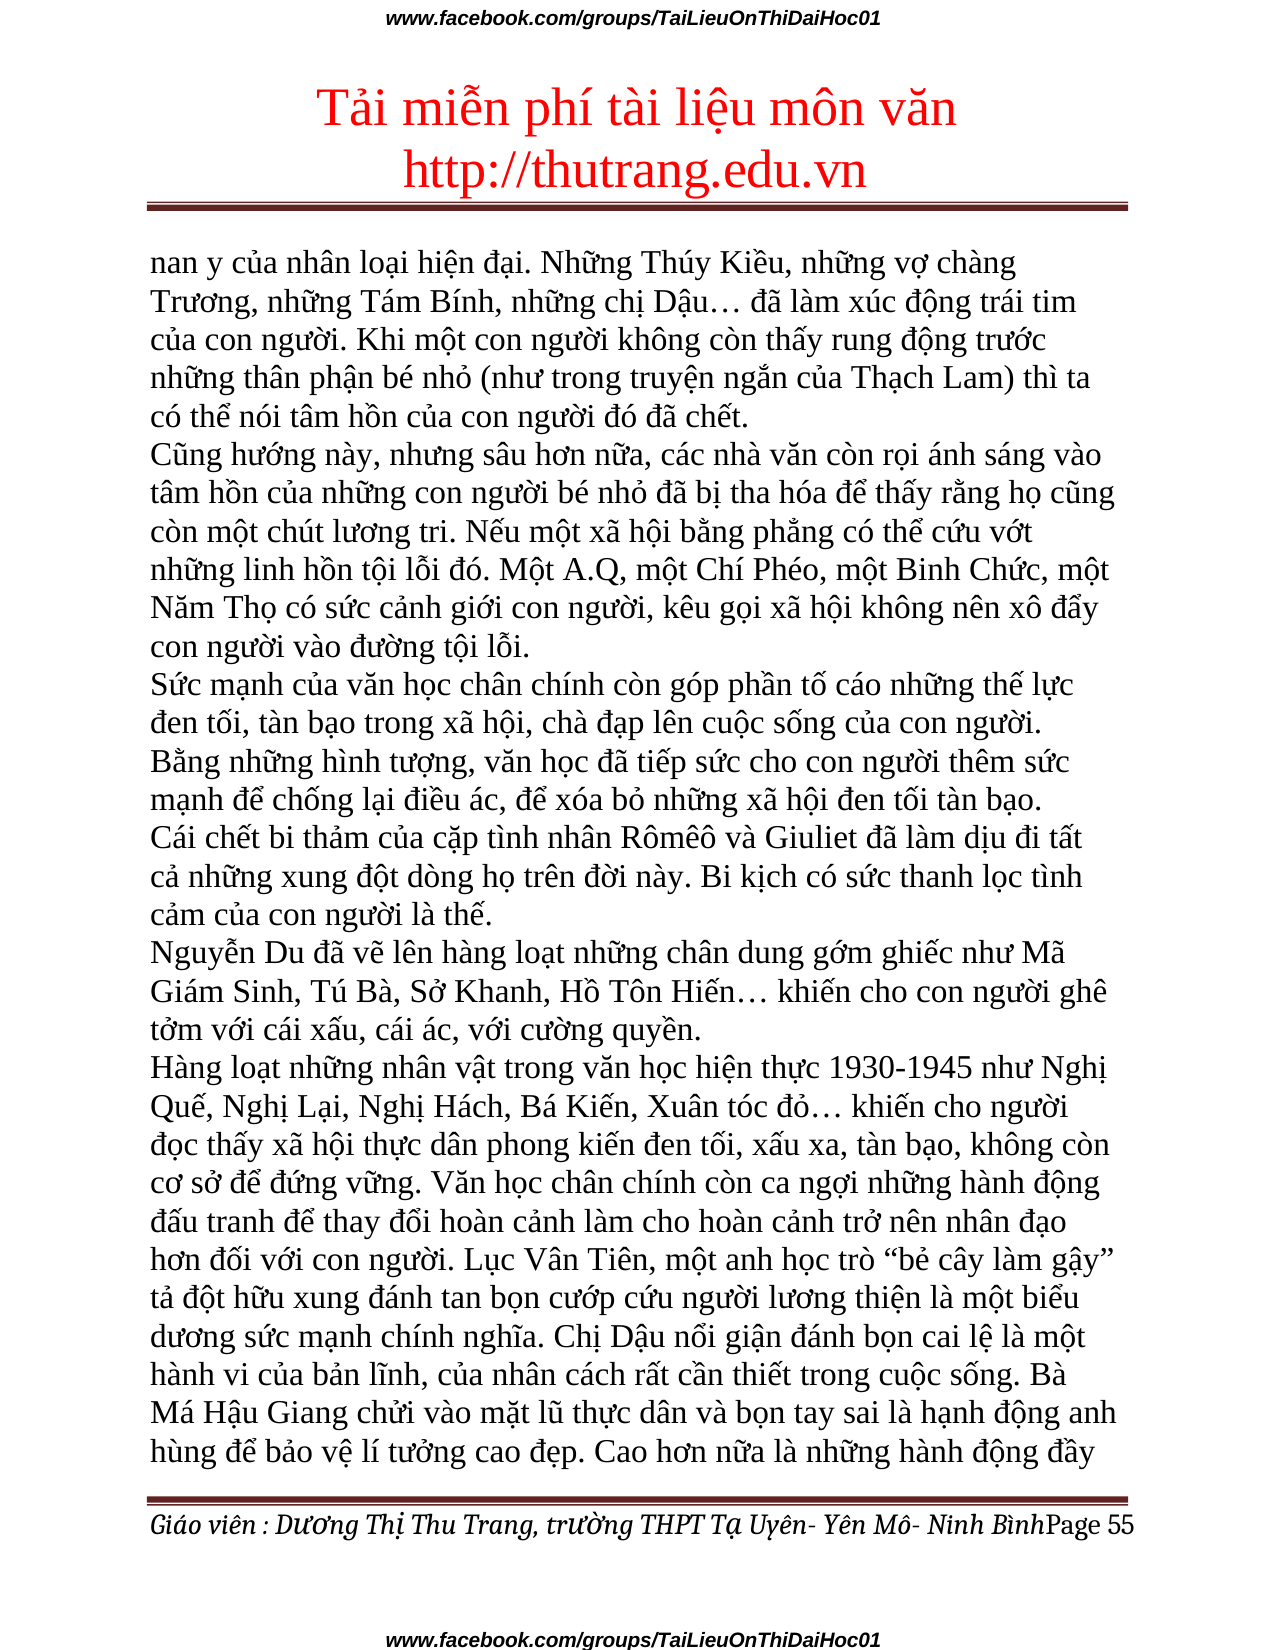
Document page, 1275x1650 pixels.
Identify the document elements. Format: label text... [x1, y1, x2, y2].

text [150, 1048, 1119, 1469]
text Giám Sinh, Tú Bà, Sở Khanh, Hồ Tôn Hiến… khiến cho con người ghê tởm với cái xấu, cái ác, với cường quyền. [150, 971, 1112, 1048]
text Sức mạnh của văn học chân chính còn góp phần tố cáo những thế lực đen tối, tàn bạo trong xã hội, chà đạp lên cuộc sống của con người. Bằng những hình tượng, văn học đã tiếp sức cho con người thêm sức mạnh để chống lại điều ác, để xóa bỏ những xã hội đen tối tàn bạo. [150, 664, 1120, 818]
text Cái chết bi thảm của cặp tình nhân Rômêô và Giuliet đã làm dịu đi tất cả những xung đột dòng họ trên đời này. Bi kịch có sức thanh lọc tình cảm của con người là thế. [150, 818, 1119, 933]
text nan y của nhân loại hiện đại. Những Thúy Kiều, những vợ chàng Trương, những Tám Bính, những chị Dậu… đã làm xúc động trái tim của con người. Khi một con người không còn thấy rung động trước những thân phận bé nhỏ (như trong truyện ngắn của Thạch Lam) thì ta có thể nói tâm hồn của con người đó đã chết. [150, 242, 1112, 434]
text Nguyễn Du đã vẽ lên hàng loạt những chân dung gớm ghiếc như Mã [150, 933, 1162, 971]
text Cũng hướng này, nhưng sâu hơn nữa, các nhà văn còn rọi ánh sáng vào tâm hồn của những con người bé nhỏ đã bị tha hóa để thấy rằng họ cũng còn một chút lương tri. Nếu một xã hội bằng phẳng có thể cứu vớt những linh hồn tội lỗi đó. Một A.Q, một Chí Phéo, một Binh Chức, một Năm Thọ có sức cảnh giới con người, kêu gọi xã hội không nên xô đẩy con người vào đường tội lỗi. [150, 434, 1116, 664]
